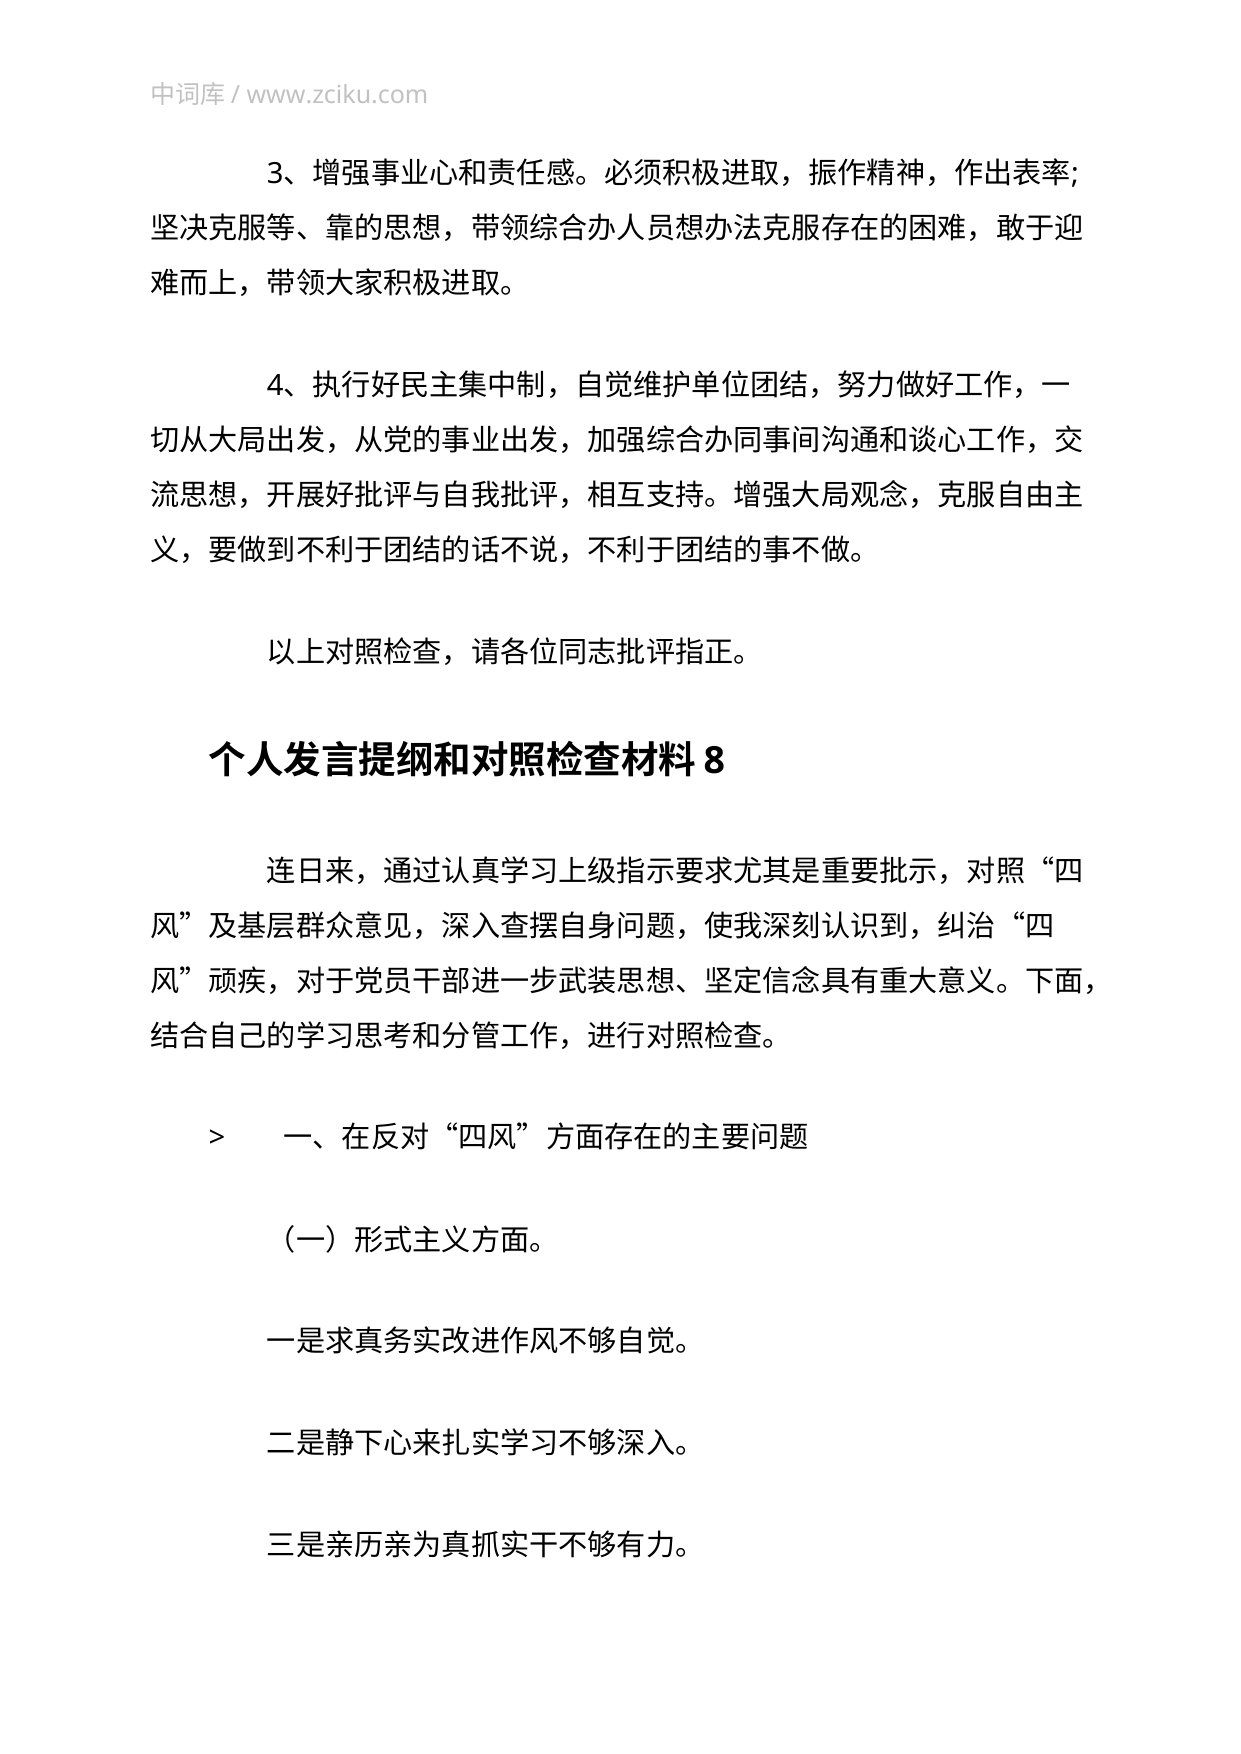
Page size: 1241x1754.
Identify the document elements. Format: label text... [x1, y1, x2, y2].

text 二是静下心来扎实学习不够深入。 [150, 1419, 1090, 1462]
text 3、增强事业心和责任感。必须积极进取，振作精神，作出表率;坚决克服等、靠的思想，带领综合办人员想办法克服存在的困难，敢于迎难而上，带领大家积极进取。 [150, 150, 1090, 302]
text 以上对照检查，请各位同志批评指正。 [150, 628, 1090, 671]
text 一是求真务实改进作风不够自觉。 [150, 1318, 1090, 1360]
text 4、执行好民主集中制，自觉维护单位团结，努力做好工作，一切从大局出发，从党的事业出发，加强综合办同事间沟通和谈心工作，交流思想，开展好批评与自我批评，相互支持。增强大局观念，克服自由主义，要做到不利于团结的话不说，不利于团结的事不做。 [150, 362, 1090, 569]
text 连日来，通过认真学习上级指示要求尤其是重要批示，对照“四风”及基层群众意见，深入查摆自身问题，使我深刻认识到，纠治“四风”顽疾，对于党员干部进一步武装思想、坚定信念具有重大意义。下面，结合自己的学习思考和分管工作，进行对照检查。 [150, 848, 1090, 1054]
text > 一、在反对“四风”方面存在的主要问题 [150, 1114, 1090, 1156]
text （一）形式主义方面。 [150, 1216, 1090, 1258]
text 个人发言提纲和对照检查材料8 [150, 730, 1090, 784]
text 三是亲历亲为真抓实干不够有力。 [150, 1521, 1090, 1564]
